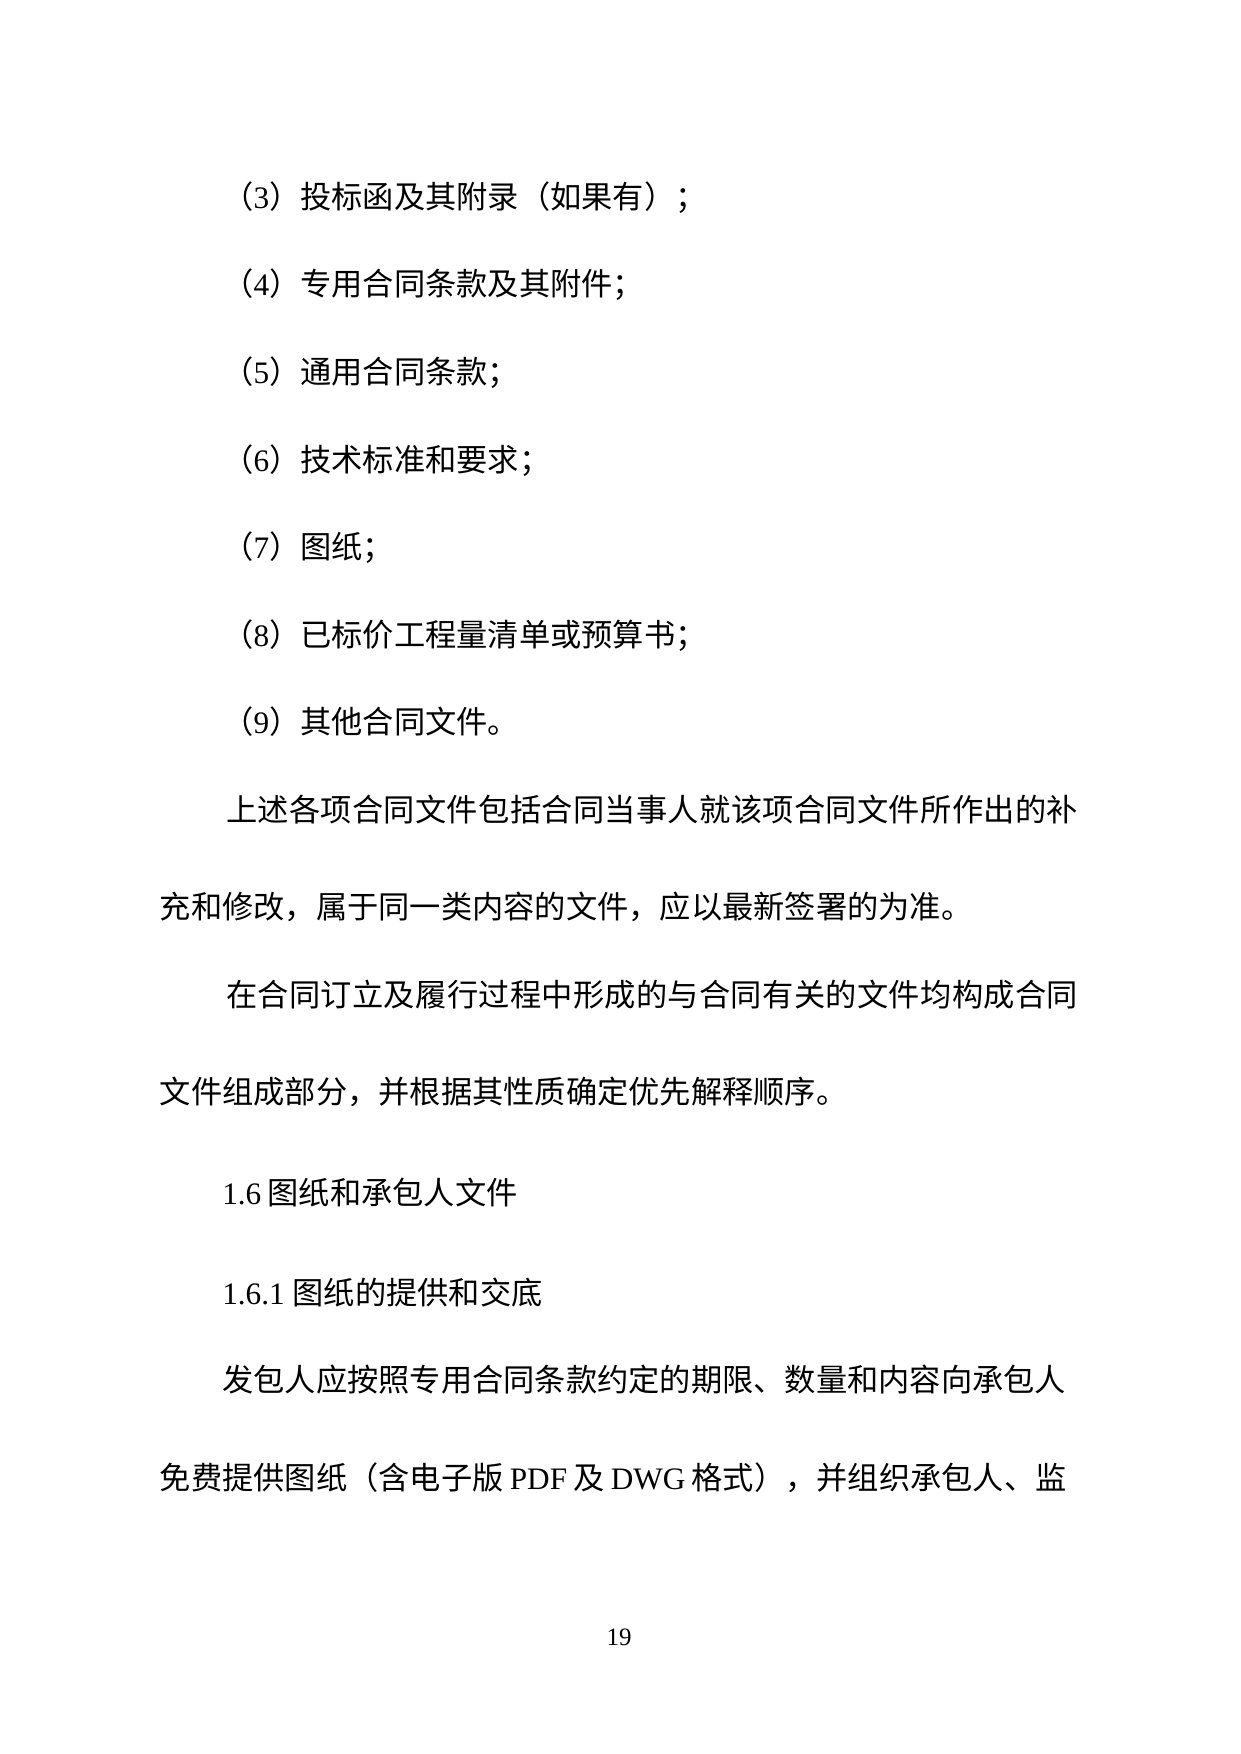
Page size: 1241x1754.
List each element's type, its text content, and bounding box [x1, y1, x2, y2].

text （3）投标函及其附录（如果有）； [159, 162, 1078, 227]
text （8）已标价工程量清单或预算书； [159, 600, 1078, 665]
subtitle 1.6图纸和承包人文件 [159, 1158, 1078, 1223]
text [159, 1346, 1078, 1508]
text （4）专用合同条款及其附件； [159, 249, 1078, 314]
text （9）其他合同文件。 [159, 688, 1078, 753]
text 上述各项合同文件包括合同当事人就该项合同文件所作出的补充和修改，属于同一类内容的文件，应以最新签署的为准。 [159, 775, 1078, 938]
text （7）图纸； [159, 512, 1078, 577]
text 在合同订立及履行过程中形成的与合同有关的文件均构成合同文件组成部分，并根据其性质确定优先解释顺序。 [159, 960, 1078, 1123]
text （6）技术标准和要求； [159, 425, 1078, 490]
text 1.6.1 图纸的提供和交底 [159, 1258, 1078, 1323]
text （5）通用合同条款； [159, 337, 1078, 402]
